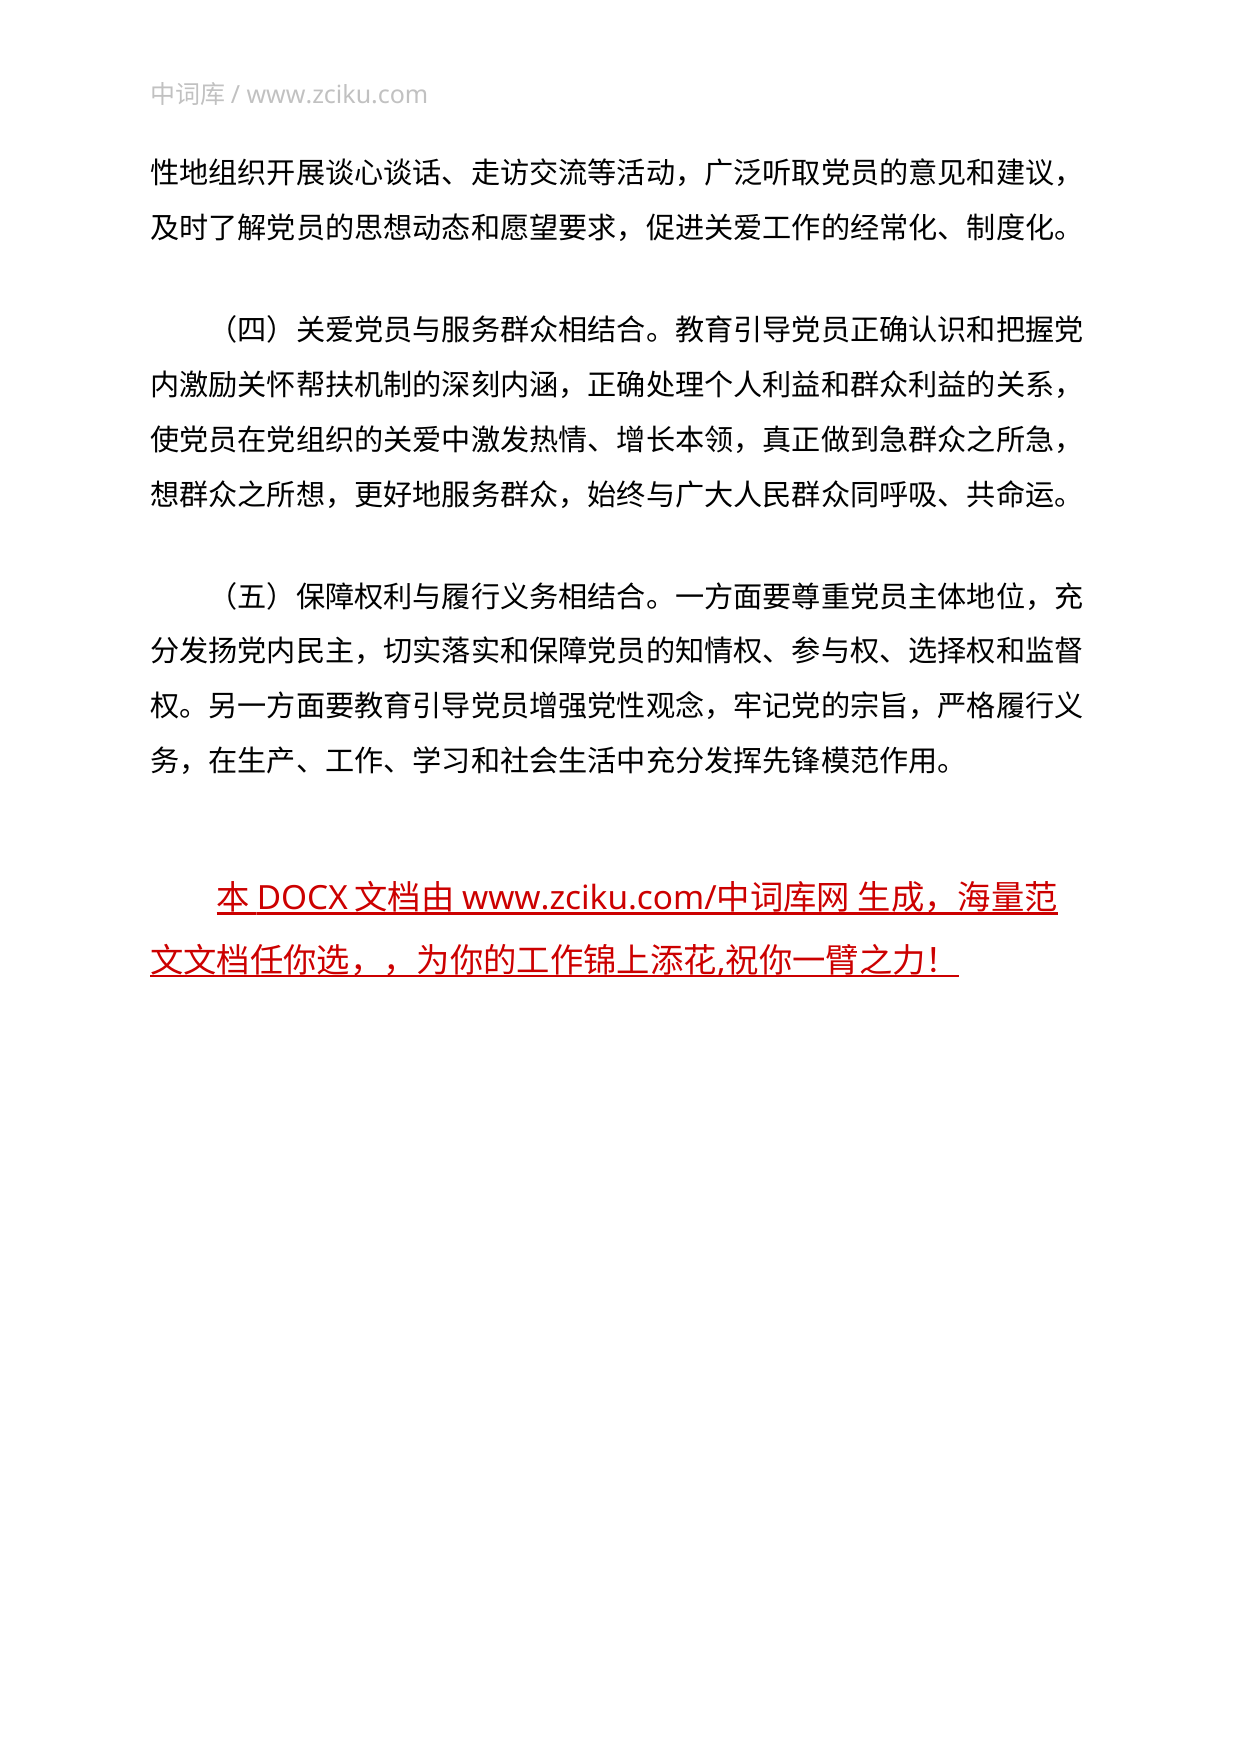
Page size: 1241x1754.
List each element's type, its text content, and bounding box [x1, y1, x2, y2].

text （四）关爱党员与服务群众相结合。教育引导党员正确认识和把握党内激励关怀帮扶机制的深刻内涵，正确处理个人利益和群众利益的关系，使党员在党组织的关爱中激发热情、增长本领，真正做到急群众之所急，想群众之所想，更好地服务群众，始终与广大人民群众同呼吸、共命运。 [150, 307, 1090, 514]
text 本DOCX文档由 www.zciku.com/中词库网 生成，海量范文文档任你选，，为你的工作锦上添花,祝你一臂之力！ [150, 871, 1090, 982]
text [150, 150, 1090, 247]
text （五）保障权利与履行义务相结合。一方面要尊重党员主体地位，充分发扬党内民主，切实落实和保障党员的知情权、参与权、选择权和监督权。另一方面要教育引导党员增强党性观念，牢记党的宗旨，严格履行义务，在生产、工作、学习和社会生活中充分发挥先锋模范作用。 [150, 573, 1090, 780]
